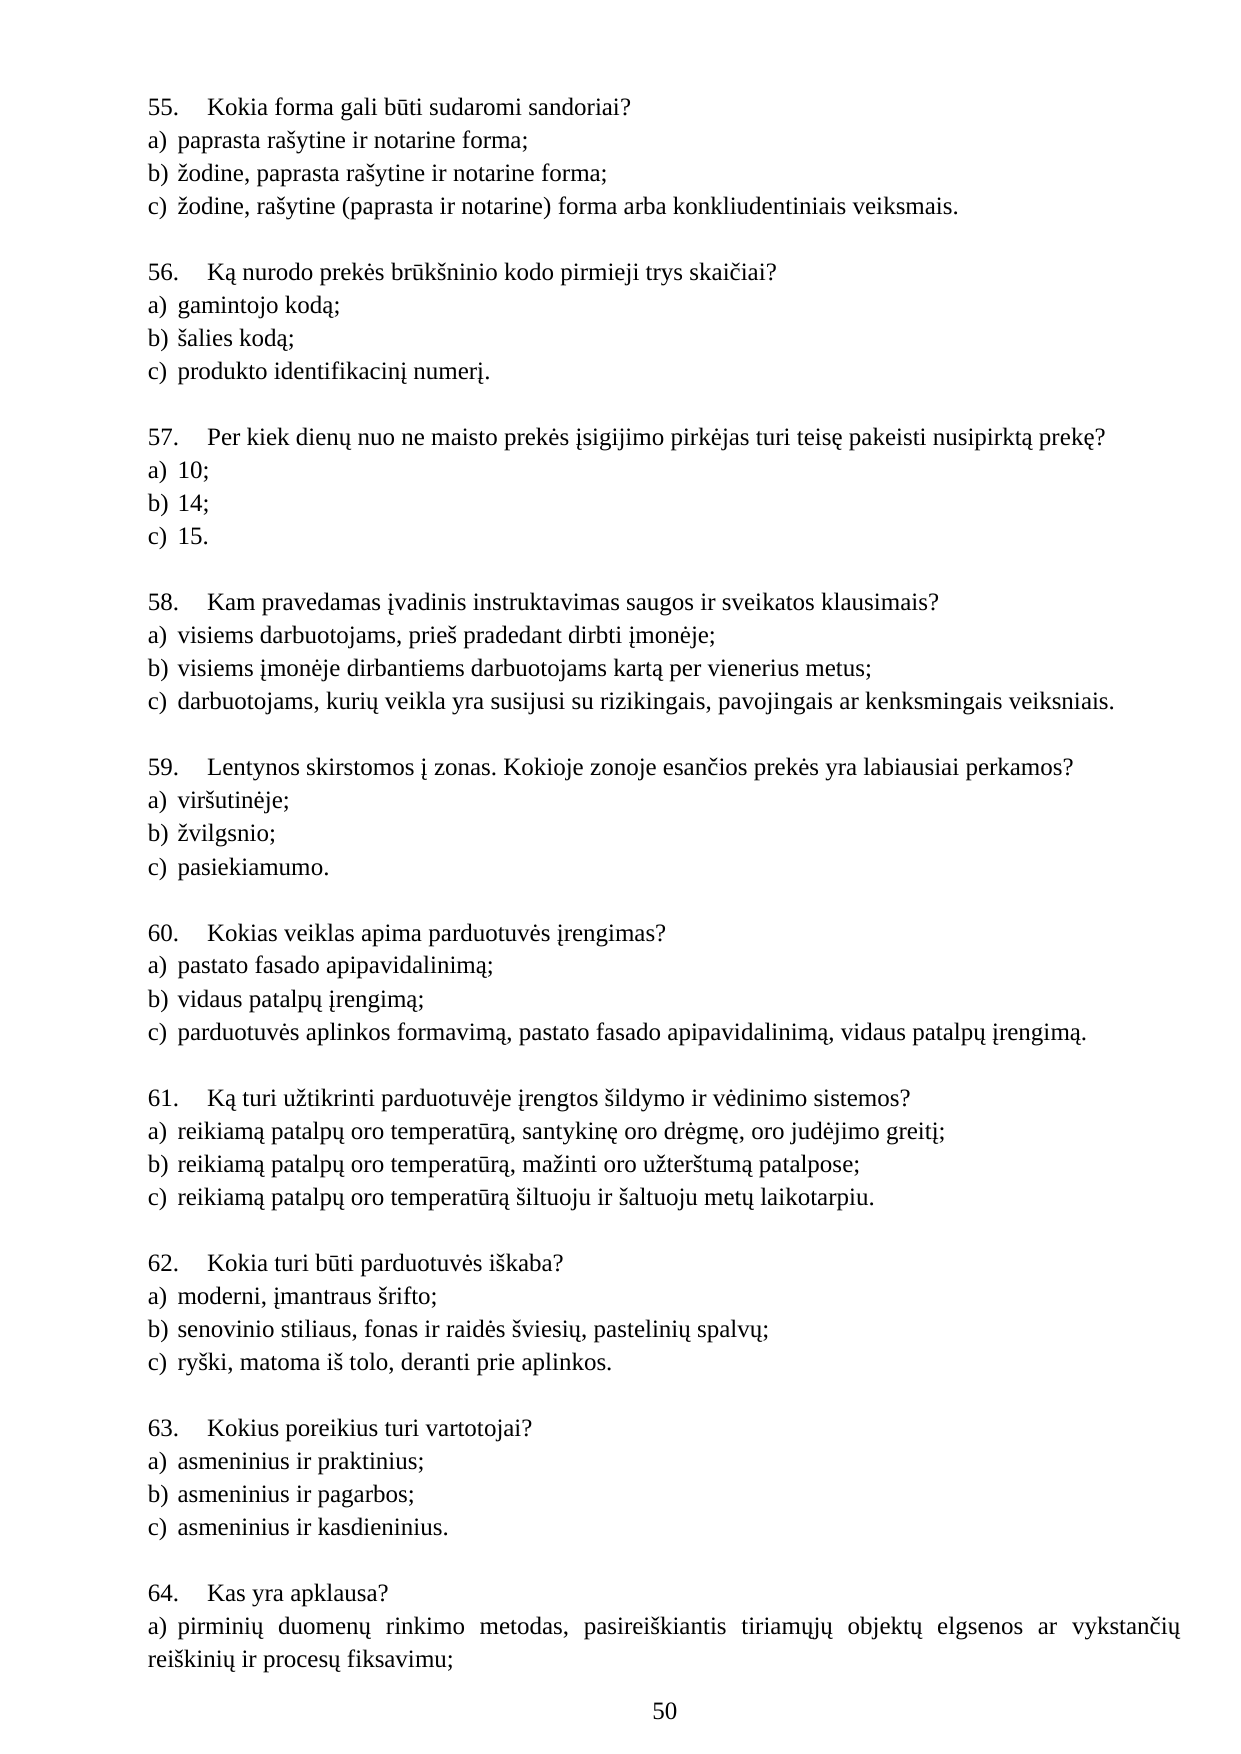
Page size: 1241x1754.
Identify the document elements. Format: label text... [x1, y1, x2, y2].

list gamintojo kodą; [148, 290, 1181, 319]
list Kokia forma gali būti sudaromi sandoriai? [148, 92, 1181, 121]
list viršutinėje; [148, 786, 1181, 814]
list žvilgsnio; [148, 818, 1181, 847]
list žodine, paprasta rašytine ir notarine forma; [148, 158, 1181, 187]
list žodine, rašytine (paprasta ir notarine) forma arba konkliudentiniais veiksmais. [148, 191, 1181, 220]
list 14; [148, 488, 1181, 517]
list Kokias veiklas apima parduotuvės įrengimas? [148, 918, 1181, 946]
list 10; [148, 455, 1181, 484]
list Ką nurodo prekės brūkšninio kodo pirmieji trys skaičiai? [148, 257, 1181, 286]
list Kokia turi būti parduotuvės iškaba? [148, 1248, 1181, 1277]
list reikiamą patalpų oro temperatūrą, mažinti oro užterštumą patalpose; [148, 1149, 1181, 1177]
list ryški, matoma iš tolo, deranti prie aplinkos. [148, 1347, 1181, 1376]
list parduotuvės aplinkos formavimą, pastato fasado apipavidalinimą, vidaus patalpų įrengimą. [148, 1017, 1181, 1045]
list produkto identifikacinį numerį. [148, 356, 1181, 385]
list pasiekiamumo. [148, 852, 1181, 880]
list pirminių duomenų rinkimo metodas, pasireiškiantis tiriamųjų objektų elgsenos ar vykstančių reiškinių ir procesų fiksavimu; [148, 1611, 1181, 1673]
list Kas yra apklausa? [148, 1578, 1181, 1607]
list visiems darbuotojams, prieš pradedant dirbti įmonėje; [148, 620, 1181, 649]
list reikiamą patalpų oro temperatūrą šiltuoju ir šaltuoju metų laikotarpiu. [148, 1182, 1181, 1211]
list 15. [148, 521, 1181, 550]
list asmeninius ir praktinius; [148, 1446, 1181, 1475]
list Kokius poreikius turi vartotojai? [148, 1413, 1181, 1442]
list paprasta rašytine ir notarine forma; [148, 125, 1181, 154]
list senovinio stiliaus, fonas ir raidės šviesių, pastelinių spalvų; [148, 1314, 1181, 1343]
list visiems įmonėje dirbantiems darbuotojams kartą per vienerius metus; [148, 653, 1181, 682]
list reikiamą patalpų oro temperatūrą, santykinę oro drėgmę, oro judėjimo greitį; [148, 1116, 1181, 1144]
list pastato fasado apipavidalinimą; [148, 951, 1181, 979]
list vidaus patalpų įrengimą; [148, 984, 1181, 1012]
list Per kiek dienų nuo ne maisto prekės įsigijimo pirkėjas turi teisę pakeisti nusipirktą prekę? [148, 422, 1181, 451]
list Kam pravedamas įvadinis instruktavimas saugos ir sveikatos klausimais? [148, 587, 1181, 616]
list darbuotojams, kurių veikla yra susijusi su rizikingais, pavojingais ar kenksmingais veiksniais. [148, 686, 1181, 715]
list šalies kodą; [148, 323, 1181, 352]
list moderni, įmantraus šrifto; [148, 1281, 1181, 1309]
list Lentynos skirstomos į zonas. Kokioje zonoje esančios prekės yra labiausiai perkamos? [148, 752, 1181, 781]
list asmeninius ir kasdieninius. [148, 1512, 1181, 1541]
list Ką turi užtikrinti parduotuvėje įrengtos šildymo ir vėdinimo sistemos? [148, 1083, 1181, 1111]
list asmeninius ir pagarbos; [148, 1479, 1181, 1508]
